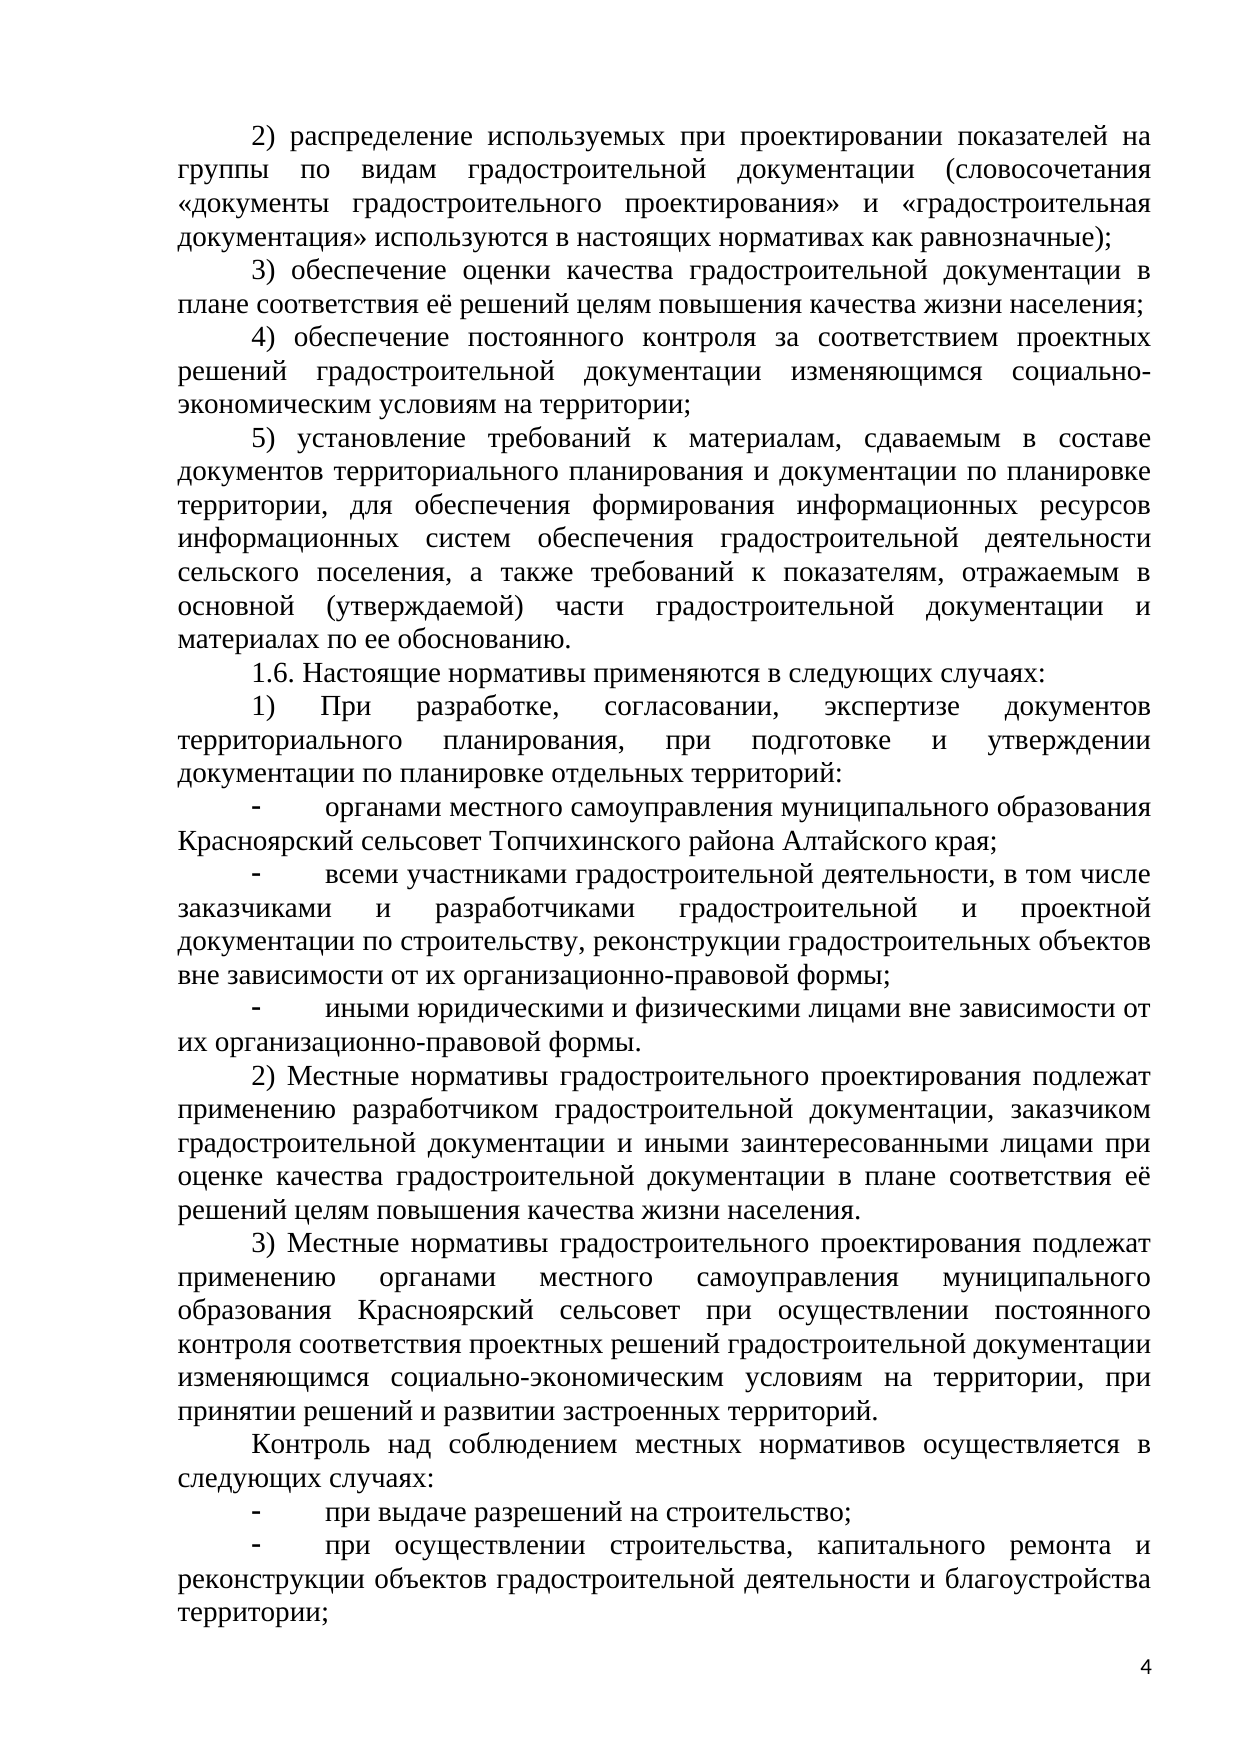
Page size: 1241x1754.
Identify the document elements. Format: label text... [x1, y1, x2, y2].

text 2) Местные нормативы градостроительного проектирования подлежат применению разработчиком градостроительной документации, заказчиком градостроительной документации и иными заинтересованными лицами при оценке качества градостроительной документации в плане соответствия её решений целям повышения качества жизни населения. [177, 1058, 1152, 1225]
list иными юридическими и физическими лицами вне зависимости от их организационно-правовой формы. [177, 990, 1152, 1058]
text 4) обеспечение постоянного контроля за соответствием проектных решений градостроительной документации изменяющимся социально-экономическим условиям на территории; [177, 319, 1152, 420]
text 5) установление требований к материалам, сдаваемым в составе документов территориального планирования и документации по планировке территории, для обеспечения формирования информационных ресурсов информационных систем обеспечения градостроительной деятельности сельского поселения, а также требований к показателям, отражаемым в основной (утверждаемой) части градостроительной документации и материалах по ее обоснованию. [177, 420, 1152, 655]
list всеми участниками градостроительной деятельности, в том числе заказчиками и разработчиками градостроительной и проектной документации по строительству, реконструкции градостроительных объектов вне зависимости от их организационно-правовой формы; [177, 856, 1152, 990]
text 1) При разработке, согласовании, экспертизе документов территориального планирования, при подготовке и утверждении документации по планировке отдельных территорий: [177, 688, 1152, 789]
text 3) Местные нормативы градостроительного проектирования подлежат применению органами местного самоуправления муниципального образования Красноярский сельсовет при осуществлении постоянного контроля соответствия проектных решений градостроительной документации изменяющимся социально-экономическим условиям на территории, при принятии решений и развитии застроенных территорий. [177, 1225, 1152, 1427]
text 3) обеспечение оценки качества градостроительной документации в плане соответствия её решений целям повышения качества жизни населения; [177, 252, 1152, 319]
text 1.6. Настоящие нормативы применяются в следующих случаях: [177, 655, 1152, 688]
list при выдаче разрешений на строительство; [177, 1494, 1152, 1527]
text Контроль над соблюдением местных нормативов осуществляется в следующих случаях: [177, 1427, 1152, 1494]
text 2) распределение используемых при проектировании показателей на группы по видам градостроительной документации (словосочетания «документы градостроительного проектирования» и «градостроительная документация» используются в настоящих нормативах как равнозначные); [177, 118, 1152, 252]
list органами местного самоуправления муниципального образования Красноярский сельсовет Топчихинского района Алтайского края; [177, 789, 1152, 856]
list при осуществлении строительства, капитального ремонта и реконструкции объектов градостроительной деятельности и благоустройства территории; [177, 1527, 1152, 1628]
